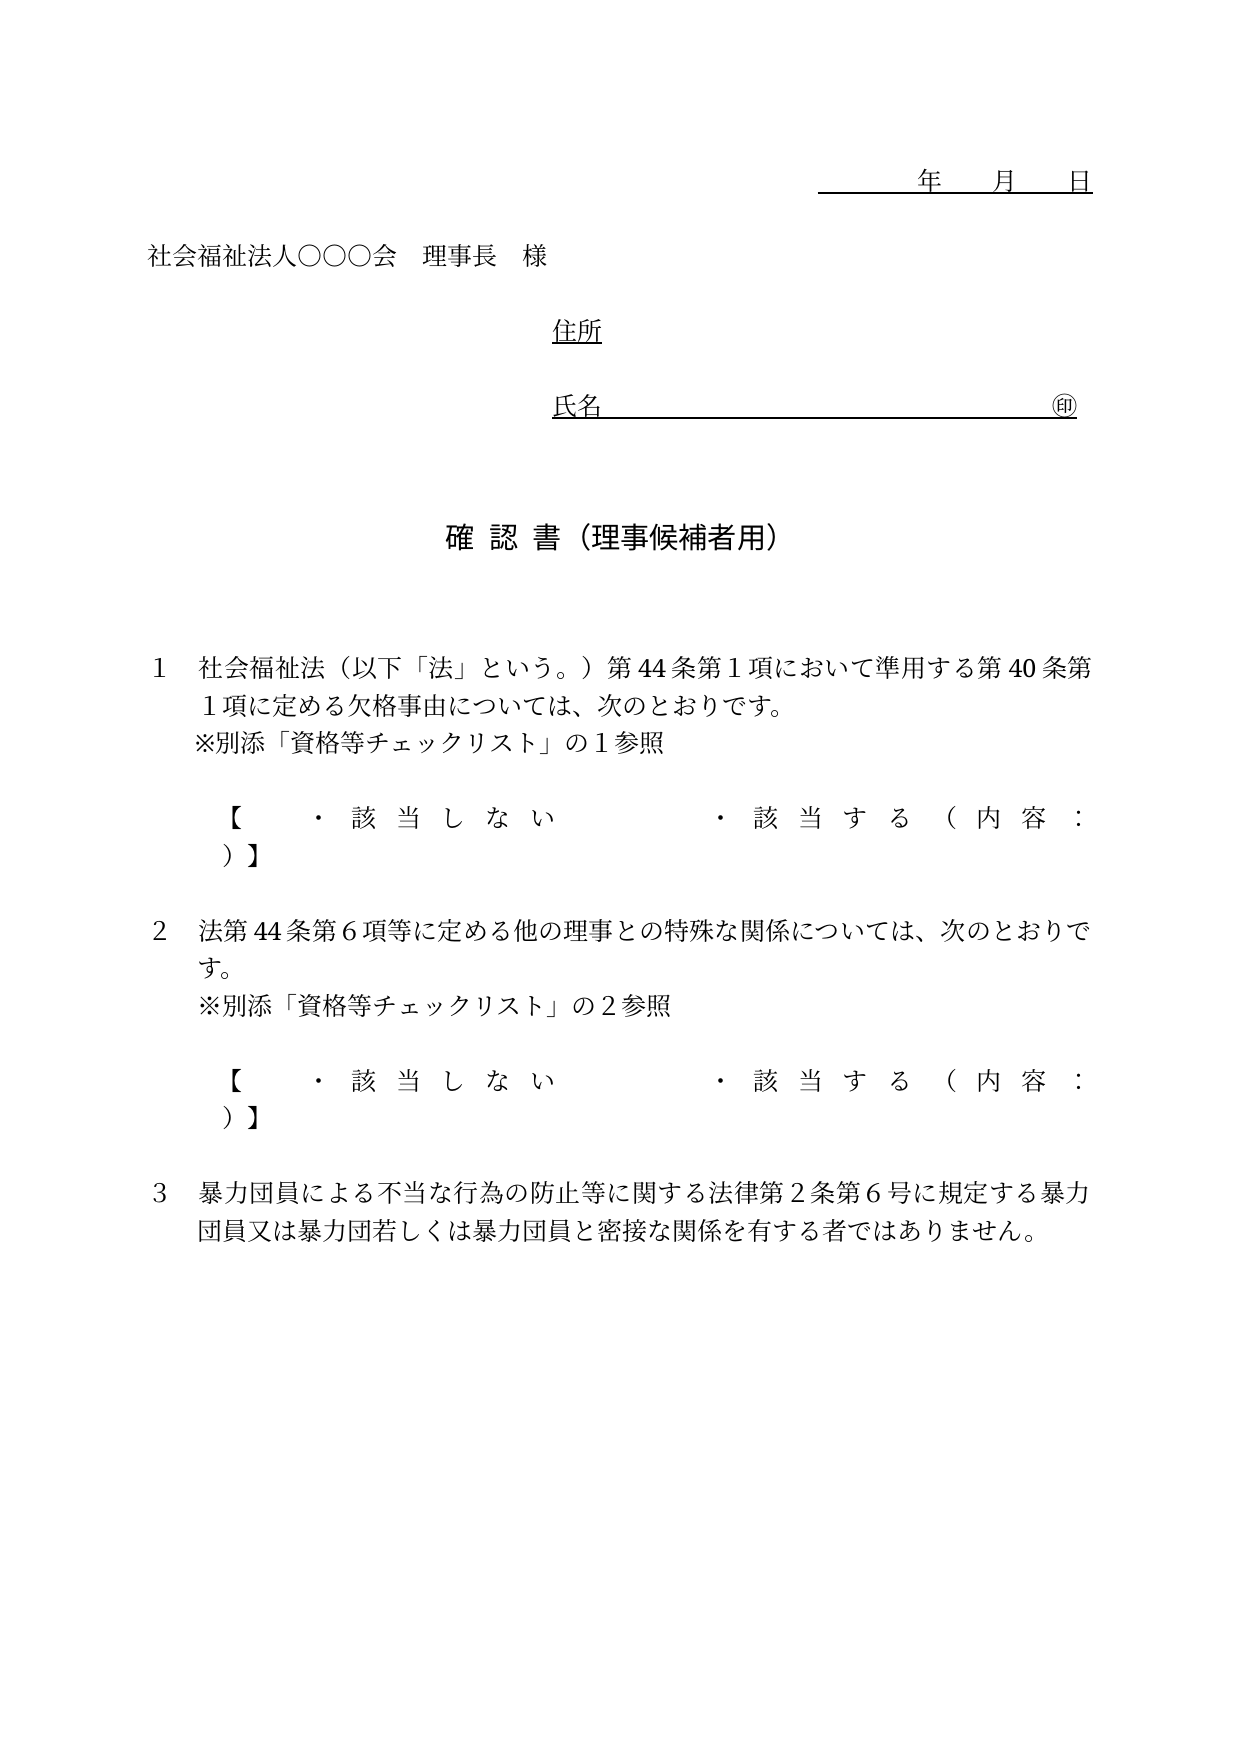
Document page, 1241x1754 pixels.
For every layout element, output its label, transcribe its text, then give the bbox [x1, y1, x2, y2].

text ※別添「資格等チェックリスト」の１参照 [169, 723, 1092, 761]
text 【 ・該当しない ・該当する（内容： ）】 [173, 1061, 1092, 1136]
text 確認書（理事候補者用） [148, 498, 1092, 573]
text １ 社会福祉法（以下「法」という。）第44条第１項において準用する第40条第１項に定める欠格事由については、次のとおりです。 [148, 648, 1092, 723]
text ２ 法第44条第６項等に定める他の理事との特殊な関係については、次のとおりです。 [148, 911, 1092, 986]
text 氏名 ㊞ [148, 386, 1092, 423]
text 社会福祉法人○○○会 理事長 様 [148, 236, 1092, 273]
text 年 月 日 [148, 161, 1092, 198]
text ３ 暴力団員による不当な行為の防止等に関する法律第２条第６号に規定する暴力団員又は暴力団若しくは暴力団員と密接な関係を有する者ではありません。 [148, 1173, 1092, 1248]
text ※別添「資格等チェックリスト」の２参照 [148, 986, 1092, 1023]
text 【 ・該当しない ・該当する（内容： ）】 [173, 798, 1092, 873]
text 住所 [148, 311, 1092, 348]
